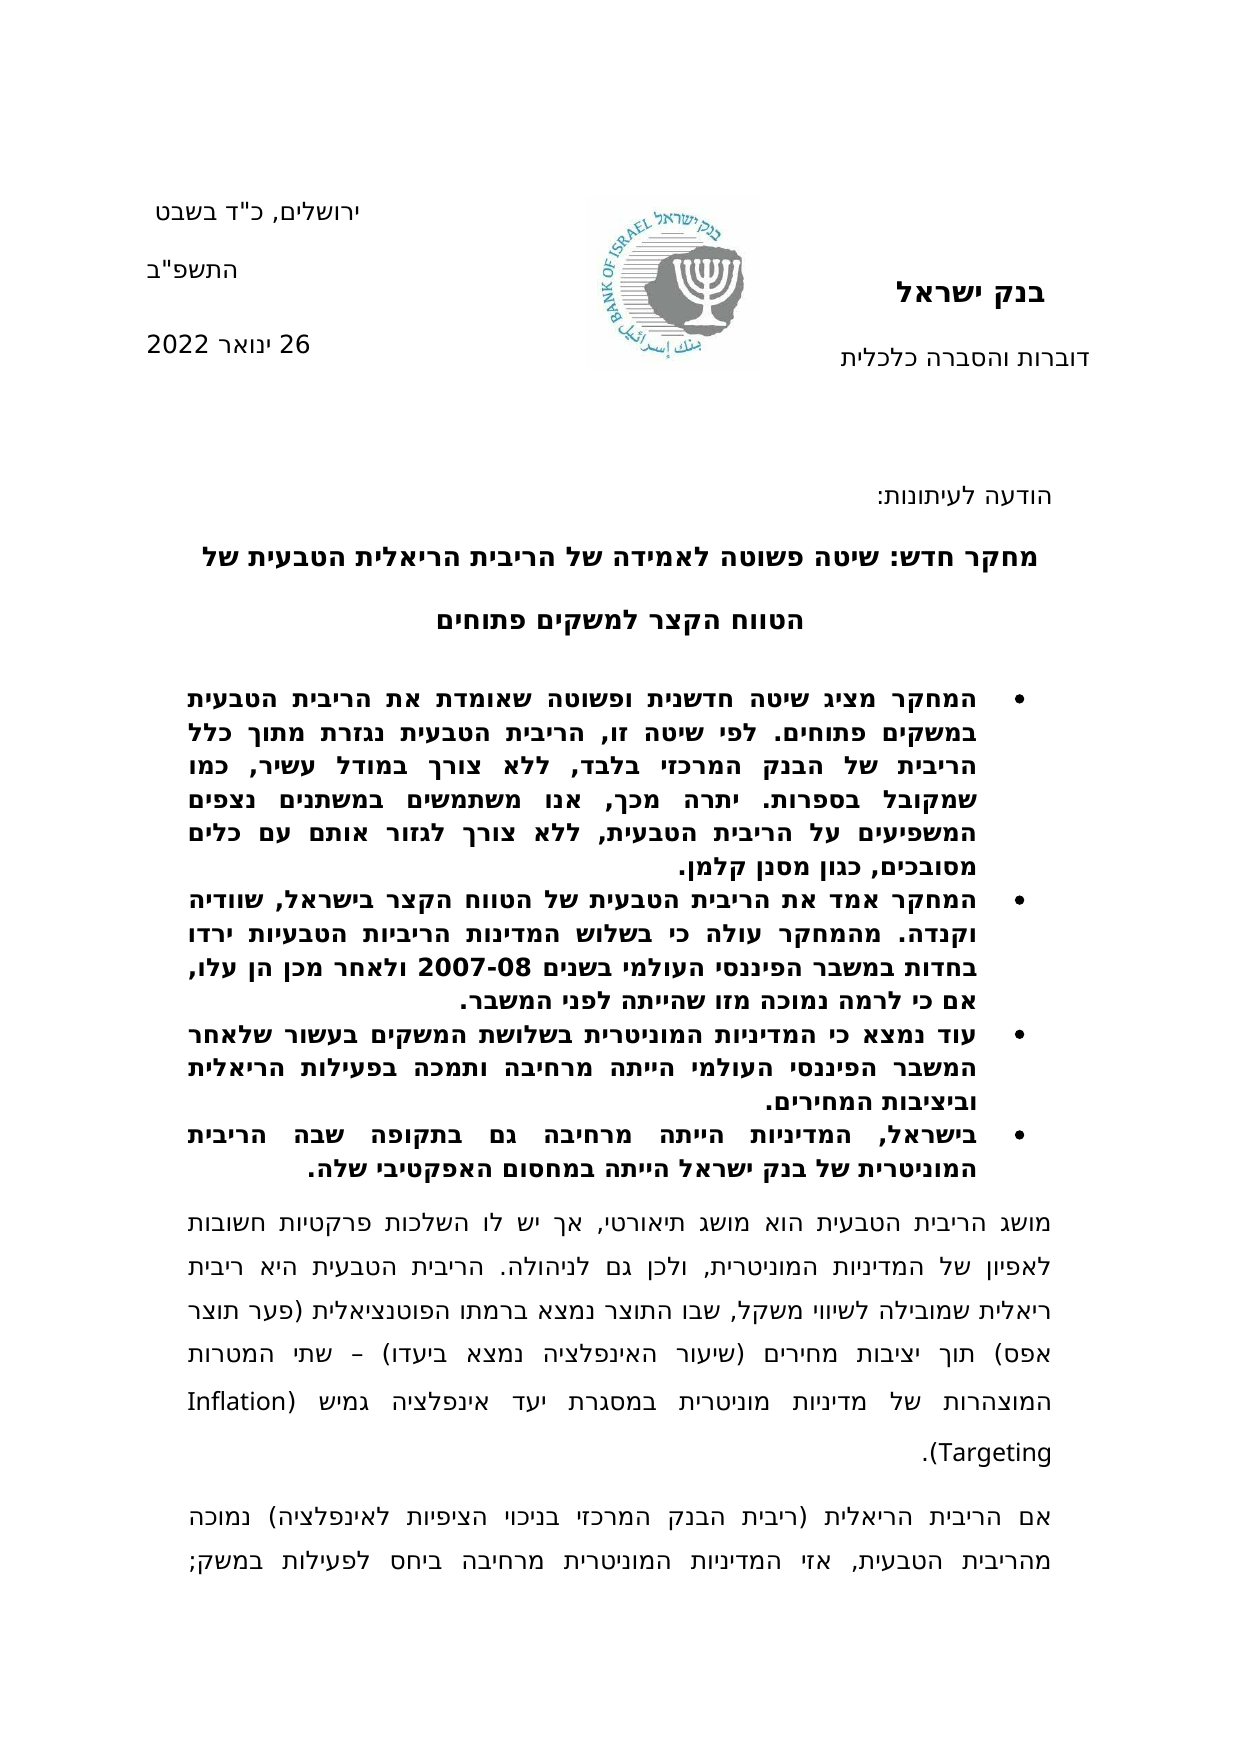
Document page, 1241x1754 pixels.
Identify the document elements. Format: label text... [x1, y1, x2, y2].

list המחקר מציג שיטה חדשנית ופשוטה שאומדת את הריבית הטבעית במשקים פתוחים. לפי שיטה זו, הריבית הטבעית נגזרת מתוך כלל הריבית של הבנק המרכזי בלבד, ללא צורך במודל עשיר, כמו שמקובל בספרות. יתרה מכך, אנו משתמשים במשתנים נצפים המשפיעים על הריבית הטבעית, ללא צורך לגזור אותם עם כלים מסובכים, כגון מסנן קלמן. [187, 684, 1015, 881]
table_header [457, 197, 836, 481]
table_header ‏ירושלים, כ"ד בשבט התשפ"ב 26 ינואר 2022 [135, 197, 457, 481]
text מחקר חדש: שיטה פשוטה לאמידה של הריבית הריאלית הטבעית של הטווח הקצר למשקים פתוחים [176, 541, 1064, 636]
text הודעה לעיתונות: [187, 481, 1053, 510]
table_header בנק ישראל דוברות והסברה כלכלית [836, 197, 1105, 481]
list בישראל, המדיניות הייתה מרחיבה גם בתקופה שבה הריבית המוניטרית של בנק ישראל הייתה במחסום האפקטיבי שלה. [187, 1120, 1015, 1183]
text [187, 1502, 1053, 1575]
text מושג הריבית הטבעית הוא מושג תיאורטי, אך יש לו השלכות פרקטיות חשובות לאפיון של המדיניות המוניטרית, ולכן גם לניהולה. הריבית הטבעית היא ריבית ריאלית שמובילה לשיווי משקל, שבו התוצר נמצא ברמתו הפוטנציאלית (פער תוצר אפס) תוך יציבות מחירים (שיעור האינפלציה נמצא ביעדו) – שתי המטרות המוצהרות של מדיניות מוניטרית במסגרת יעד אינפלציה גמיש (Inflation Targeting). [187, 1208, 1053, 1468]
list עוד נמצא כי המדיניות המוניטרית בשלושת המשקים בעשור שלאחר המשבר הפיננסי העולמי הייתה מרחיבה ותמכה בפעילות הריאלית וביציבות המחירים. [187, 1020, 1015, 1116]
list המחקר אמד את הריבית הטבעית של הטווח הקצר בישראל, שוודיה וקנדה. מהמחקר עולה כי בשלוש המדינות הריביות הטבעיות ירדו בחדות במשבר הפיננסי העולמי בשנים 2007-08 ולאחר מכן הן עלו, אם כי לרמה נמוכה מזו שהייתה לפני המשבר. [187, 886, 1015, 1015]
picture [586, 196, 759, 370]
